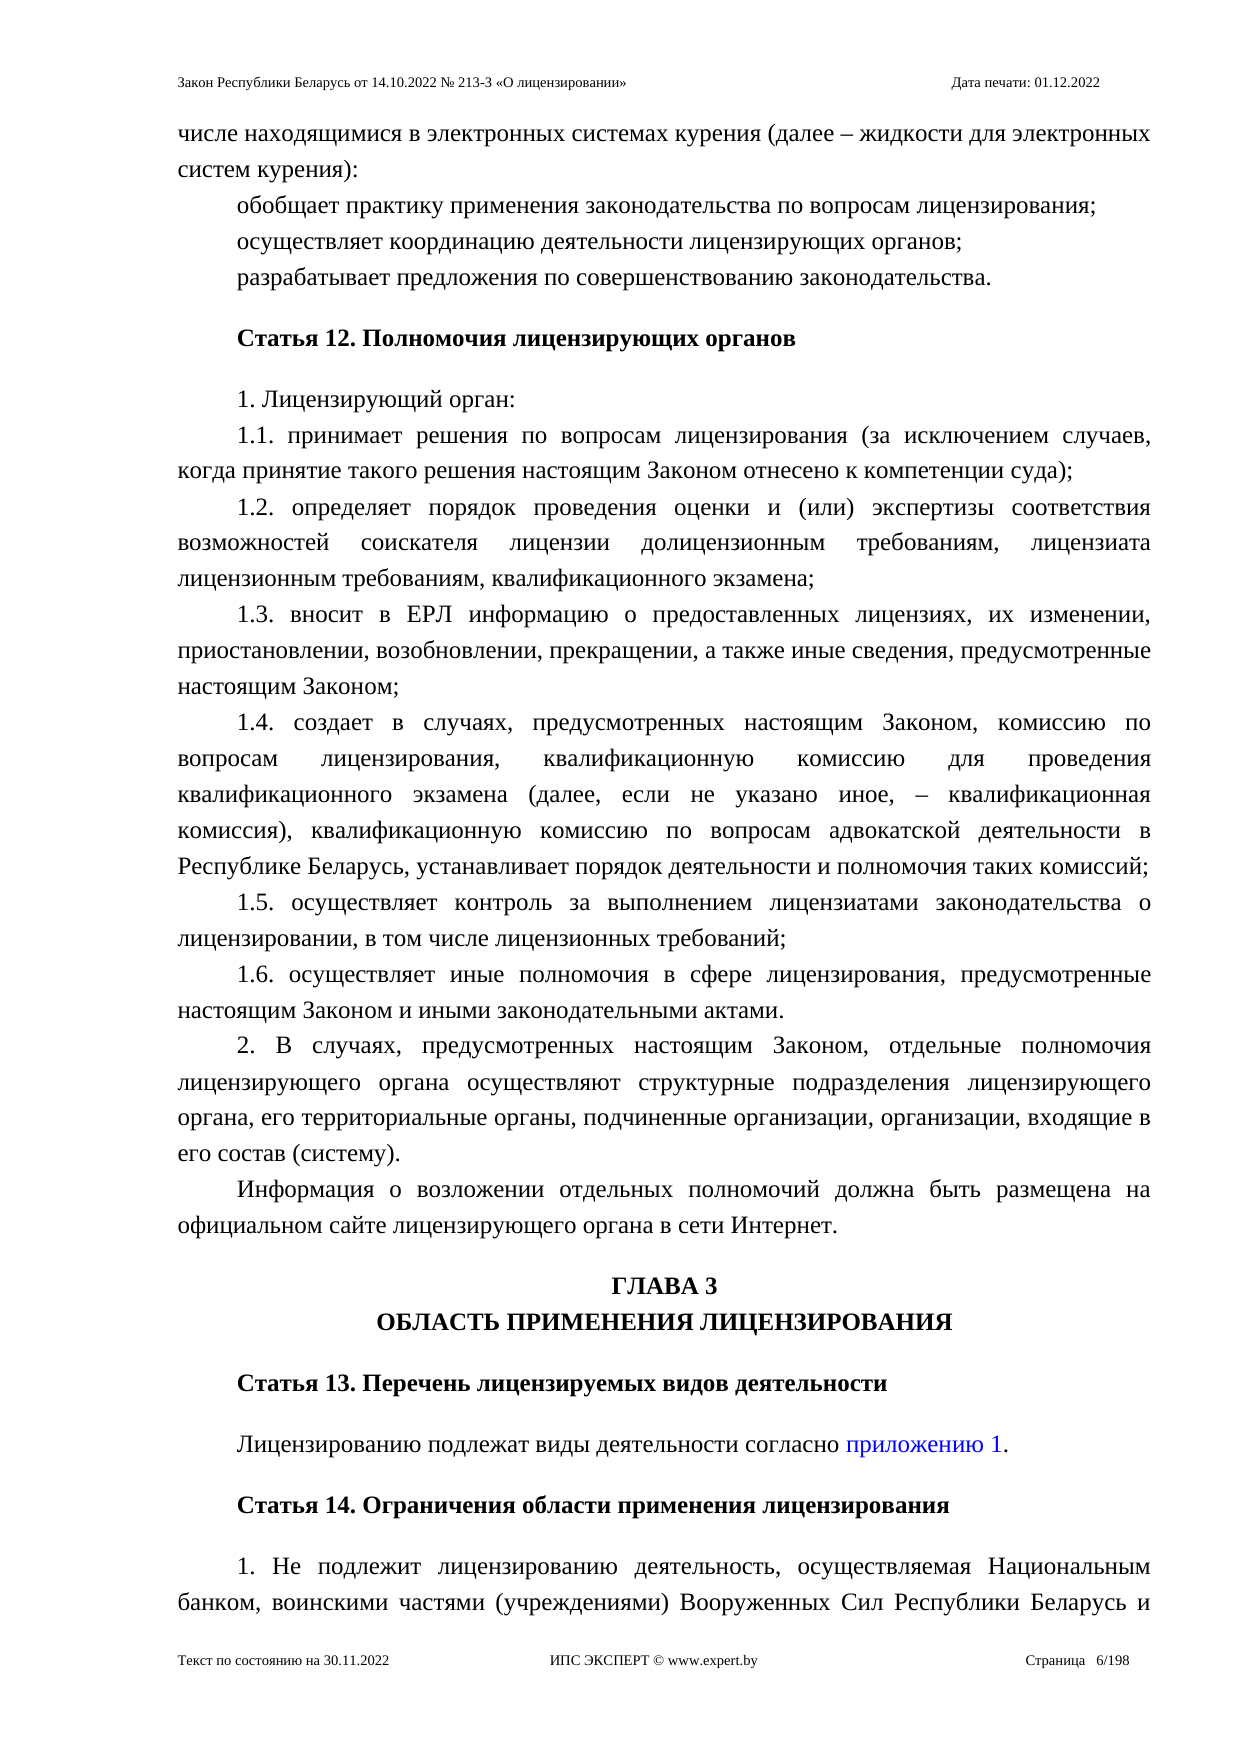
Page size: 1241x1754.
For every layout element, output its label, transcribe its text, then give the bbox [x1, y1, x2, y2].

text обобщает практику применения законодательства по вопросам лицензирования; [177, 190, 1152, 219]
text 1.3. вносит в ЕРЛ информацию о предоставленных лицензиях, их изменении, приостановлении, возобновлении, прекращении, а также иные сведения, предусмотренные настоящим Законом; [177, 599, 1152, 700]
text Информация о возложении отдельных полномочий должна быть размещена на официальном сайте лицензирующего органа в сети Интернет. [177, 1174, 1152, 1239]
text Статья 12. Полномочия лицензирующих органов [237, 323, 1152, 352]
text Статья 14. Ограничения области применения лицензирования [237, 1490, 1152, 1519]
text 1.6. осуществляет иные полномочия в сфере лицензирования, предусмотренные настоящим Законом и иными законодательными актами. [177, 959, 1152, 1023]
text 2. В случаях, предусмотренных настоящим Законом, отдельные полномочия лицензирующего органа осуществляют структурные подразделения лицензирующего органа, его территориальные органы, подчиненные организации, организации, входящие в его состав (систему). [177, 1031, 1152, 1167]
text ГЛАВА 3 ОБЛАСТЬ ПРИМЕНЕНИЯ ЛИЦЕНЗИРОВАНИЯ [177, 1271, 1152, 1336]
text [177, 118, 1152, 183]
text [177, 1551, 1152, 1616]
text разрабатывает предложения по совершенствованию законодательства. [177, 262, 1152, 291]
text Статья 13. Перечень лицензируемых видов деятельности [237, 1368, 1152, 1397]
text осуществляет координацию деятельности лицензирующих органов; [177, 226, 1152, 255]
text 1. Лицензирующий орган: [177, 384, 1152, 412]
text 1.5. осуществляет контроль за выполнением лицензиатами законодательства о лицензировании, в том числе лицензионных требований; [177, 887, 1152, 952]
text 1.1. принимает решения по вопросам лицензирования (за исключением случаев, когда принятие такого решения настоящим Законом отнесено к компетенции суда); [177, 420, 1152, 484]
text Лицензированию подлежат виды деятельности согласно приложению 1. [177, 1429, 1152, 1458]
text 1.2. определяет порядок проведения оценки и (или) экспертизы соответствия возможностей соискателя лицензии долицензионным требованиям, лицензиата лицензионным требованиям, квалификационного экзамена; [177, 492, 1152, 592]
text 1.4. создает в случаях, предусмотренных настоящим Законом, комиссию по вопросам лицензирования, квалификационную комиссию для проведения квалификационного экзамена (далее, если не указано иное, – квалификационная комиссия), квалификационную комиссию по вопросам адвокатской деятельности в Республике Беларусь, устанавливает порядок деятельности и полномочия таких комиссий; [177, 707, 1152, 880]
